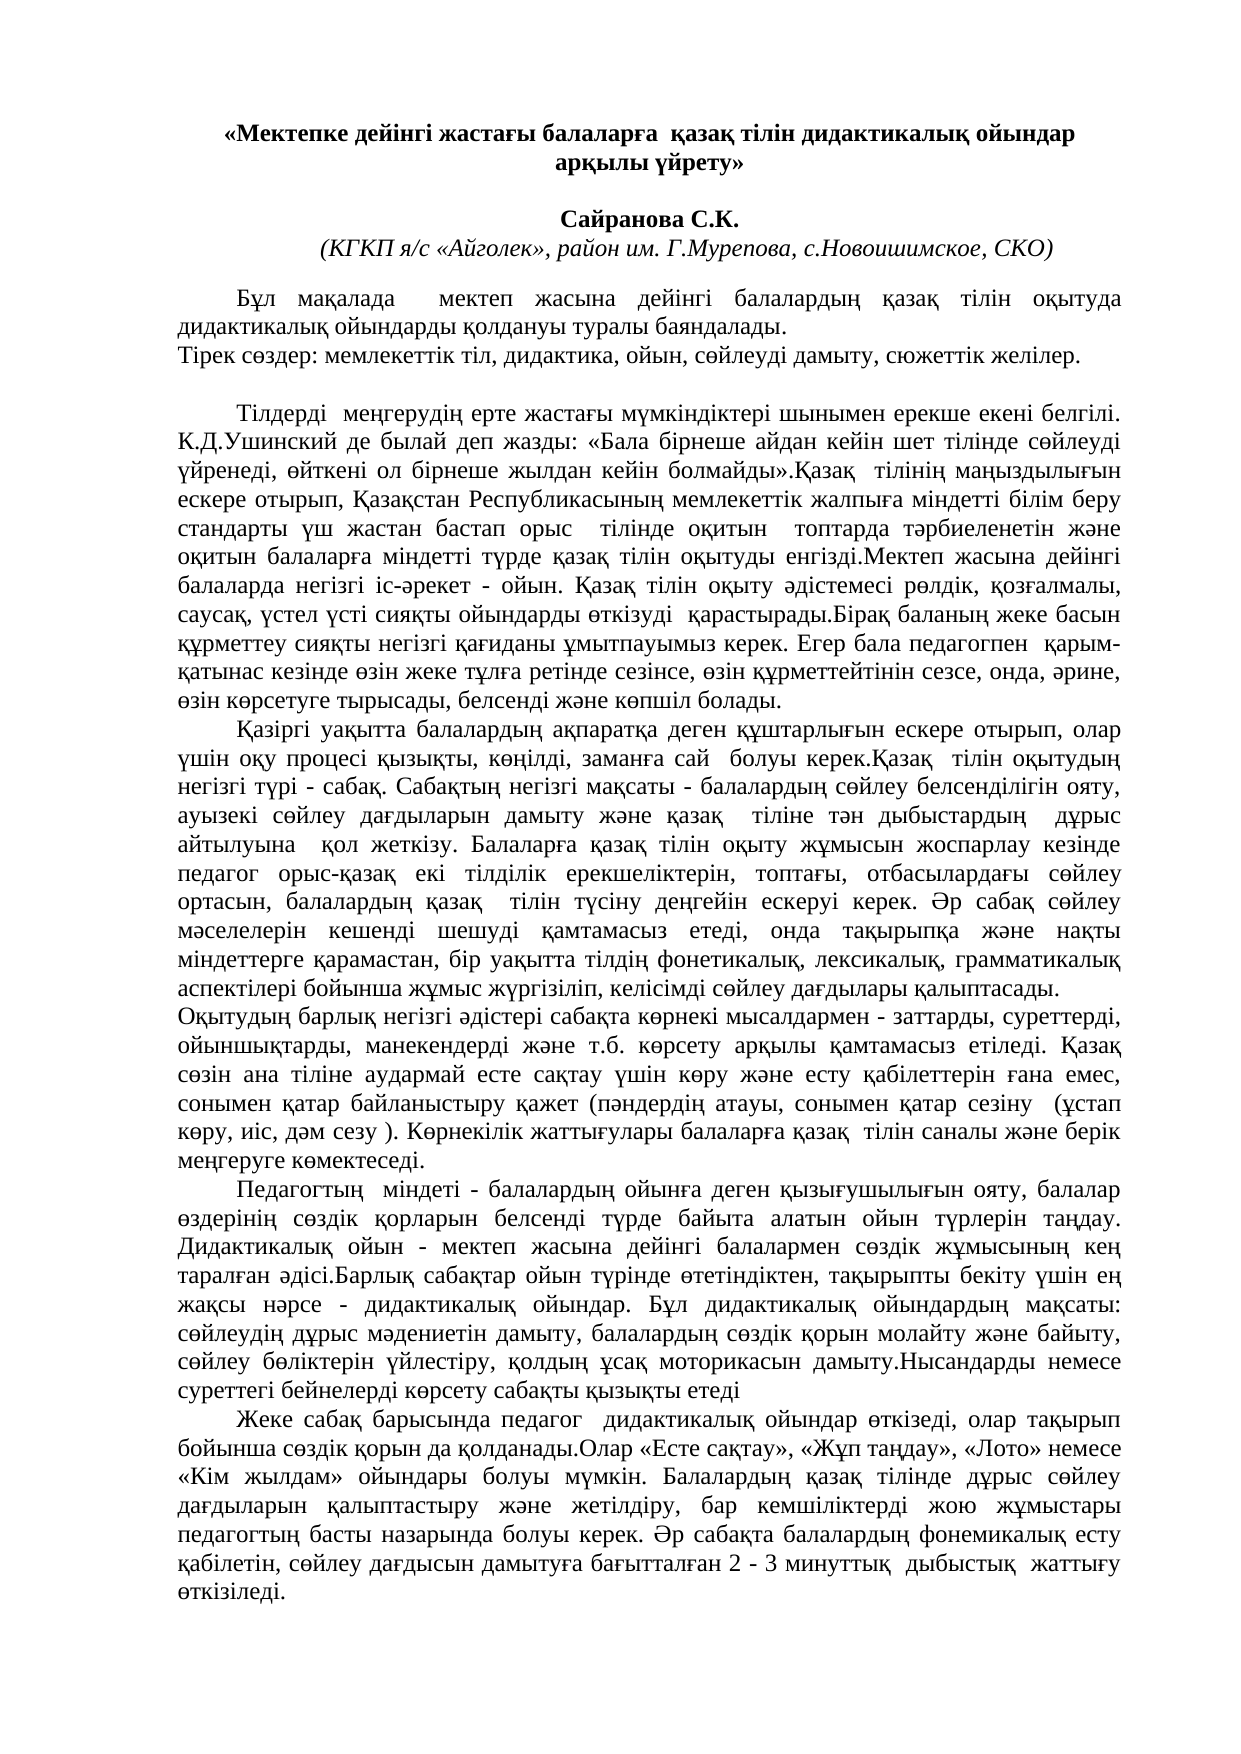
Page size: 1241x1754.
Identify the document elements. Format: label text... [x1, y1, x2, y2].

text Тілдерді меңгерудің ерте жастағы мүмкіндіктері шынымен ерекше екені белгілі. К.Д.Ушинский де былай деп жазды: «Бала бірнеше айдан кейін шет тілінде сөйлеуді үйренеді, өйткені ол бірнеше жылдан кейін болмайды».Қазақ тілінің маңыздылығын ескере отырып, Қазақстан Республикасының мемлекеттік жалпыға міндетті білім беру стандарты үш жастан бастап орыс тілінде оқитын топтарда тәрбиеленетін және оқитын балаларға міндетті түрде қазақ тілін оқытуды енгізді.Мектеп жасына дейінгі балаларда негізгі іс-әрекет - ойын. Қазақ тілін оқыту әдістемесі рөлдік, қозғалмалы, саусақ, үстел үсті сияқты ойындарды өткізуді қарастырады.Бірақ баланың жеке басын құрметтеу сияқты негізгі қағиданы ұмытпауымыз керек. Егер бала педагогпен қарым-қатынас кезінде өзін жеке тұлға ретінде сезінсе, өзін құрметтейтінін сезсе, онда, әрине, өзін көрсетуге тырысады, белсенді және көпшіл болады. [177, 398, 1122, 714]
text Тірек сөздер: мемлекеттік тіл, дидактика, ойын, сөйлеуді дамыту, сюжеттік желілер. [177, 340, 1122, 369]
text «Мектепке дейінгі жастағы балаларға қазақ тілін дидактикалық ойындар арқылы үйрету» [177, 118, 1122, 176]
text Бұл мақалада мектеп жасына дейінгі балалардың қазақ тілін оқытуда дидактикалық ойындарды қолдануы туралы баяндалады. [177, 283, 1122, 340]
text Оқытудың барлық негізгі әдістері сабақта көрнекі мысалдармен - заттарды, суреттерді, ойыншықтарды, манекендерді және т.б. көрсету арқылы қамтамасыз етіледі. Қазақ сөзін ана тіліне аудармай есте сақтау үшін көру және есту қабілеттерін ғана емес, сонымен қатар байланыстыру қажет (пәндердің атауы, сонымен қатар сезіну (ұстап көру, иіс, дәм сезу ). Көрнекілік жаттығулары балаларға қазақ тілін саналы және берік меңгеруге көмектеседі. [177, 1001, 1122, 1174]
text Педагогтың міндеті - балалардың ойынға деген қызығушылығын ояту, балалар өздерінің сөздік қорларын белсенді түрде байыта алатын ойын түрлерін таңдау. Дидактикалық ойын - мектеп жасына дейінгі балалармен сөздік жұмысының кең таралған әдісі.Барлық сабақтар ойын түрінде өтетіндіктен, тақырыпты бекіту үшін ең жақсы нәрсе - дидактикалық ойындар. Бұл дидактикалық ойындардың мақсаты: сөйлеудің дұрыс мәдениетін дамыту, балалардың сөздік қорын молайту және байыту, сөйлеу бөліктерін үйлестіру, қолдың ұсақ моторикасын дамыту.Нысандарды немесе суреттегі бейнелерді көрсету сабақты қызықты етеді [177, 1174, 1122, 1404]
text (КГКП я/с «Айголек», район им. Г.Мурепова, с.Новоишимское, СКО) [177, 233, 1122, 262]
text Сайранова С.К. [177, 204, 1122, 233]
text Жеке сабақ барысында педагог дидактикалық ойындар өткізеді, олар тақырып бойынша сөздік қорын да қолданады.Олар «Есте сақтау», «Жұп таңдау», «Лото» немесе «Кім жылдам» ойындары болуы мүмкін. Балалардың қазақ тілінде дұрыс сөйлеу дағдыларын қалыптастыру және жетілдіру, бар кемшіліктерді жою жұмыстары педагогтың басты назарында болуы керек. Әр сабақта балалардың фонемикалық есту қабілетін, сөйлеу дағдысын дамытуға бағытталған 2 - 3 минуттық дыбыстық жаттығу өткізіледі. [177, 1404, 1122, 1605]
text Қазіргі уақытта балалардың ақпаратқа деген құштарлығын ескере отырып, олар үшін оқу процесі қызықты, көңілді, заманға сай болуы керек.Қазақ тілін оқытудың негізгі түрі - сабақ. Сабақтың негізгі мақсаты - балалардың сөйлеу белсенділігін ояту, ауызекі сөйлеу дағдыларын дамыту және қазақ тіліне тән дыбыстардың дұрыс айтылуына қол жеткізу. Балаларға қазақ тілін оқыту жұмысын жоспарлау кезінде педагог орыс-қазақ екі тілділік ерекшеліктерін, топтағы, отбасылардағы сөйлеу ортасын, балалардың қазақ тілін түсіну деңгейін ескеруі керек. Әр сабақ сөйлеу мәселелерін кешенді шешуді қамтамасыз етеді, онда тақырыпқа және нақты міндеттерге қарамастан, бір уақытта тілдің фонетикалық, лексикалық, грамматикалық аспектілері бойынша жұмыс жүргізіліп, келісімді сөйлеу дағдылары қалыптасады. [177, 714, 1122, 1001]
